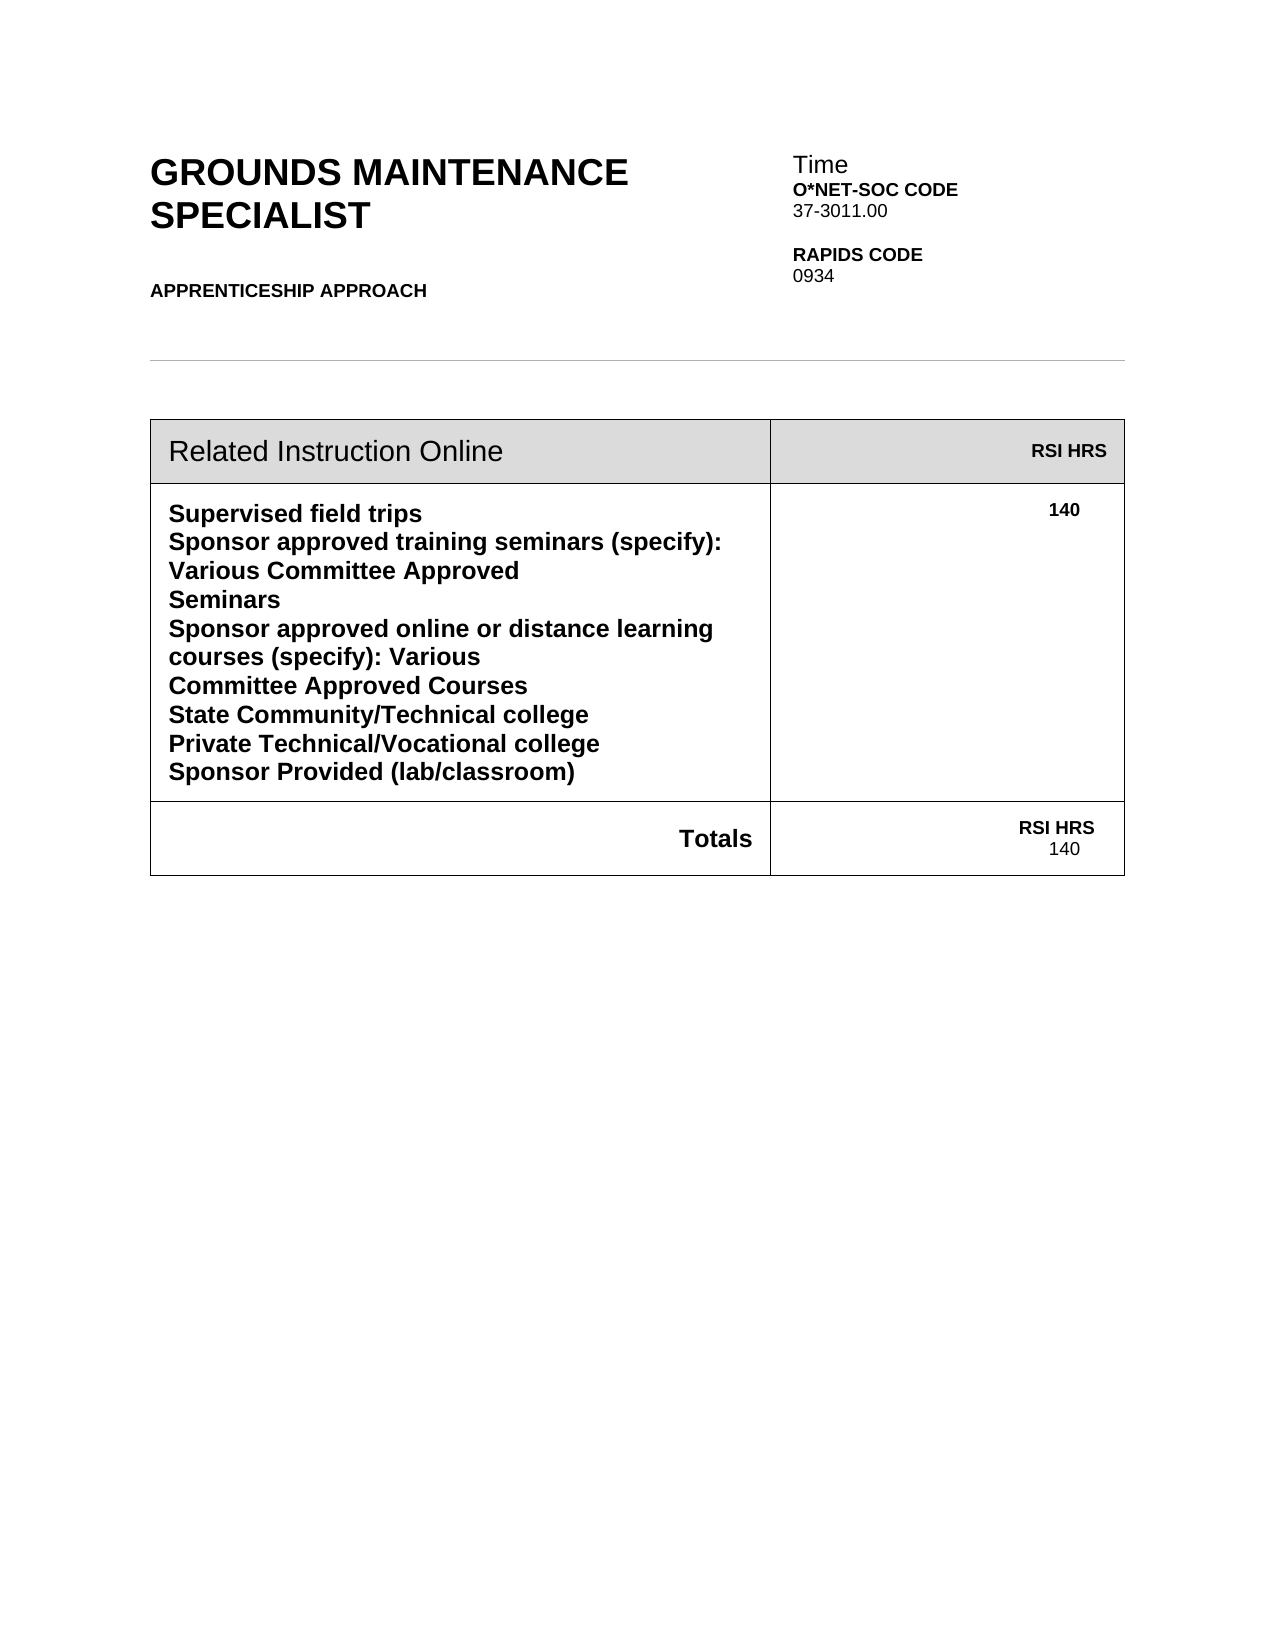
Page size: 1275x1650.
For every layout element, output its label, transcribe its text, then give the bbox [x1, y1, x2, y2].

text O*NET-SOC CODE [793, 179, 1125, 200]
table_cell RSI HRS 140 [771, 802, 1124, 874]
table_cell Totals [151, 802, 770, 874]
text 0934 [793, 265, 1125, 287]
text GROUNDS MAINTENANCE SPECIALIST [150, 150, 719, 236]
table_cell Supervised field trips Sponsor approved training seminars (specify): Various Committee Approved Seminars Sponsor approved online or distance learning courses (specify): Various Committee Approved Courses State Community/Technical college Private Technical/Vocational college Sponsor Provided (lab/classroom) [151, 484, 770, 801]
table_header RSI HRS [771, 420, 1124, 483]
table_header Related Instruction Online [151, 420, 770, 483]
text 37-3011.00 [793, 200, 1125, 222]
text Time [793, 150, 1125, 179]
text RAPIDS CODE [793, 243, 1125, 265]
text APPRENTICESHIP APPROACH [150, 279, 719, 301]
table_cell 140 [771, 484, 1124, 801]
